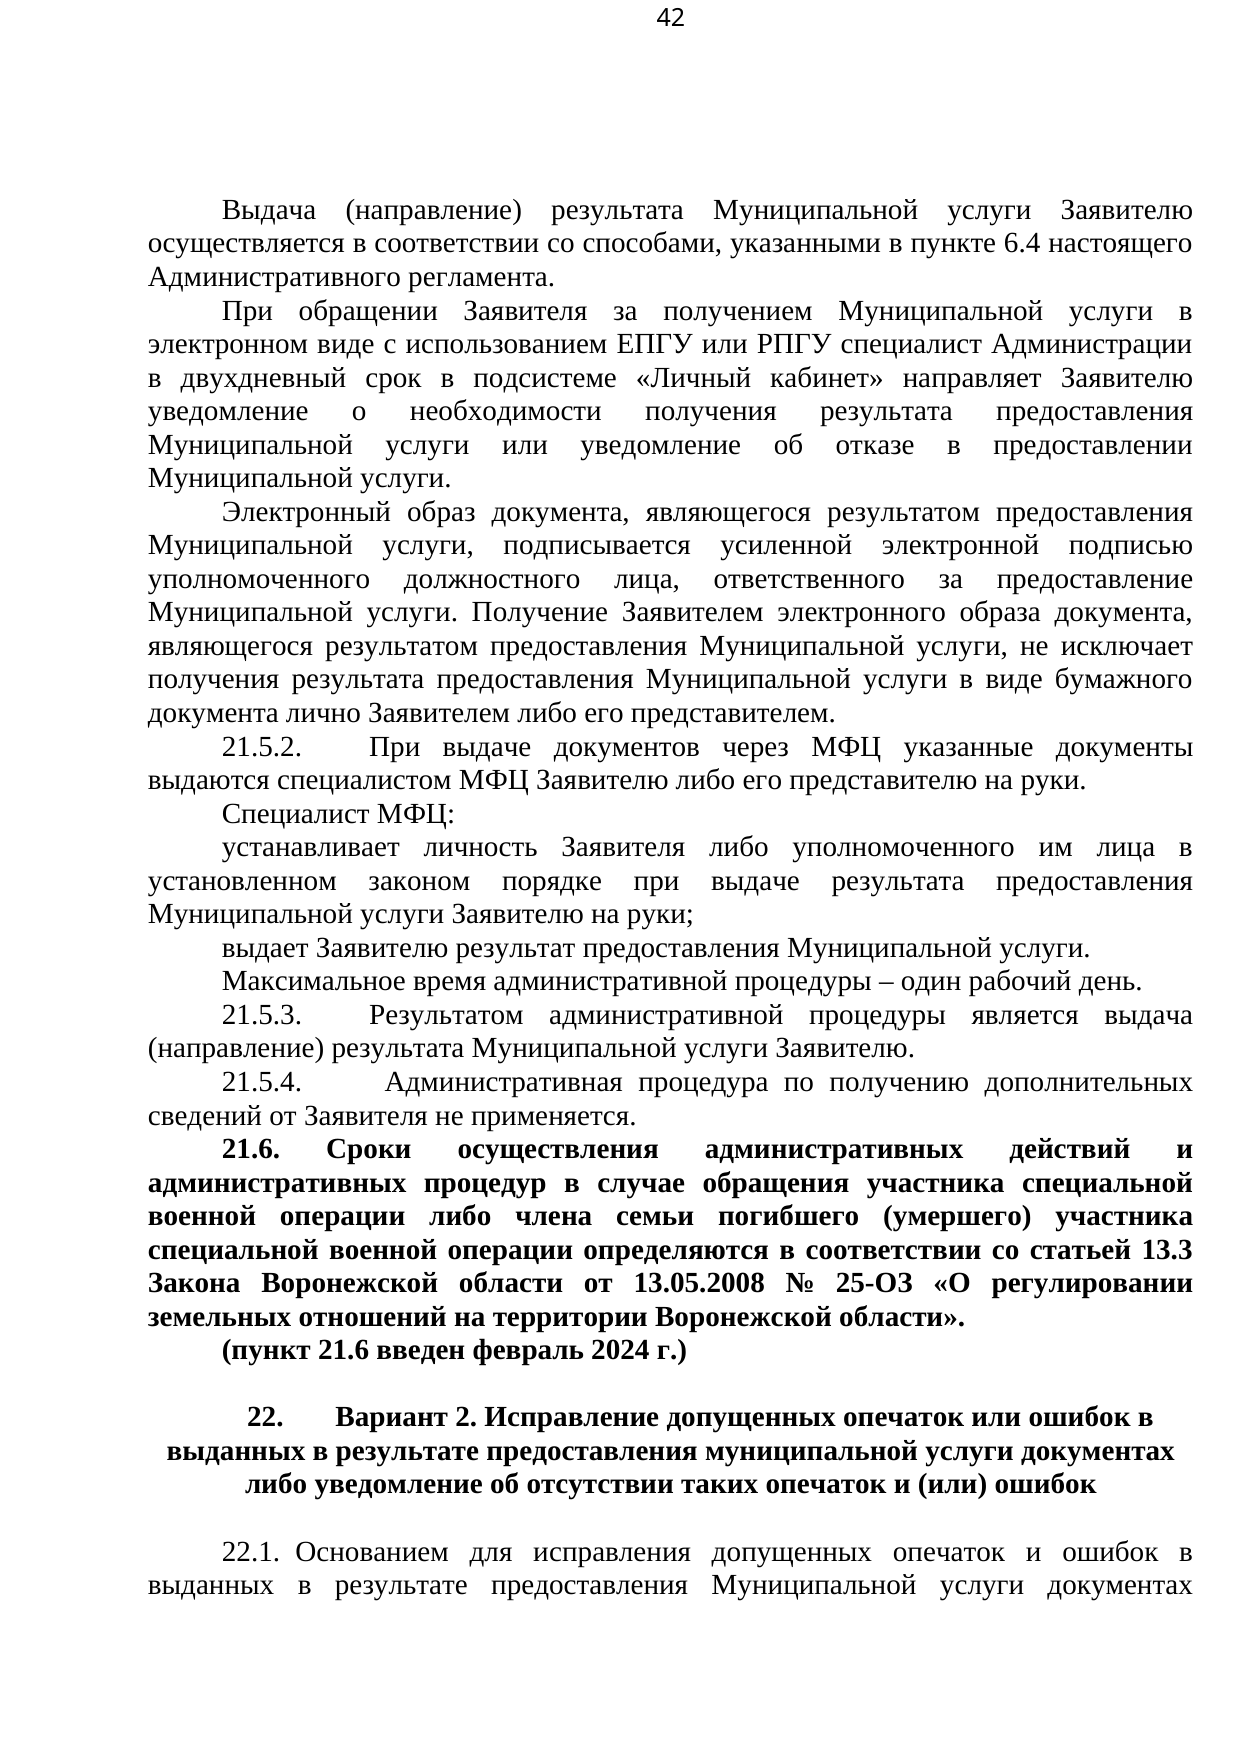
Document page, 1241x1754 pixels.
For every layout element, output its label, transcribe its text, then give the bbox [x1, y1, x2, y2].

list Вариант 2. Исправление допущенных опечаток или ошибок в выданных в результате предоставления муниципальной услуги документах либо уведомление об отсутствии таких опечаток и (или) ошибок [148, 1399, 1194, 1500]
text Электронный образ документа, являющегося результатом предоставления Муниципальной услуги, подписывается усиленной электронной подписью уполномоченного должностного лица, ответственного за предоставление Муниципальной услуги. Получение Заявителем электронного образа документа, являющегося результатом предоставления Муниципальной услуги, не исключает получения результата предоставления Муниципальной услуги в виде бумажного документа лично Заявителем либо его представителем. [148, 494, 1194, 729]
text Специалист МФЦ: [148, 796, 1194, 829]
text (пункт 21.6 введен февраль 2024 г.) [148, 1332, 1194, 1366]
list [148, 1534, 1194, 1601]
text Выдача (направление) результата Муниципальной услуги Заявителю осуществляется в соответствии со способами, указанными в пункте 6.4 настоящего Административного регламента. [148, 192, 1194, 293]
text 21.6. Сроки осуществления административных действий и административных процедур в случае обращения участника специальной военной операции либо члена семьи погибшего (умершего) участника специальной военной операции определяются в соответствии со статьей 13.3 Закона Воронежской области от 13.05.2008 № 25-ОЗ «О регулировании земельных отношений на территории Воронежской области». [148, 1131, 1194, 1332]
text выдает Заявителю результат предоставления Муниципальной услуги. [148, 930, 1194, 963]
list Административная процедура по получению дополнительных сведений от Заявителя не применяется. [148, 1064, 1194, 1131]
text устанавливает личность Заявителя либо уполномоченного им лица в установленном законом порядке при выдаче результата предоставления Муниципальной услуги Заявителю на руки; [148, 829, 1194, 930]
list Результатом административной процедуры является выдача (направление) результата Муниципальной услуги Заявителю. [148, 997, 1194, 1064]
text Максимальное время административной процедуры – один рабочий день. [148, 963, 1194, 997]
text При обращении Заявителя за получением Муниципальной услуги в электронном виде с использованием ЕПГУ или РПГУ специалист Администрации в двухдневный срок в подсистеме «Личный кабинет» направляет Заявителю уведомление о необходимости получения результата предоставления Муниципальной услуги или уведомление об отказе в предоставлении Муниципальной услуги. [148, 293, 1194, 494]
list При выдаче документов через МФЦ указанные документы выдаются специалистом МФЦ Заявителю либо его представителю на руки. [148, 729, 1194, 796]
